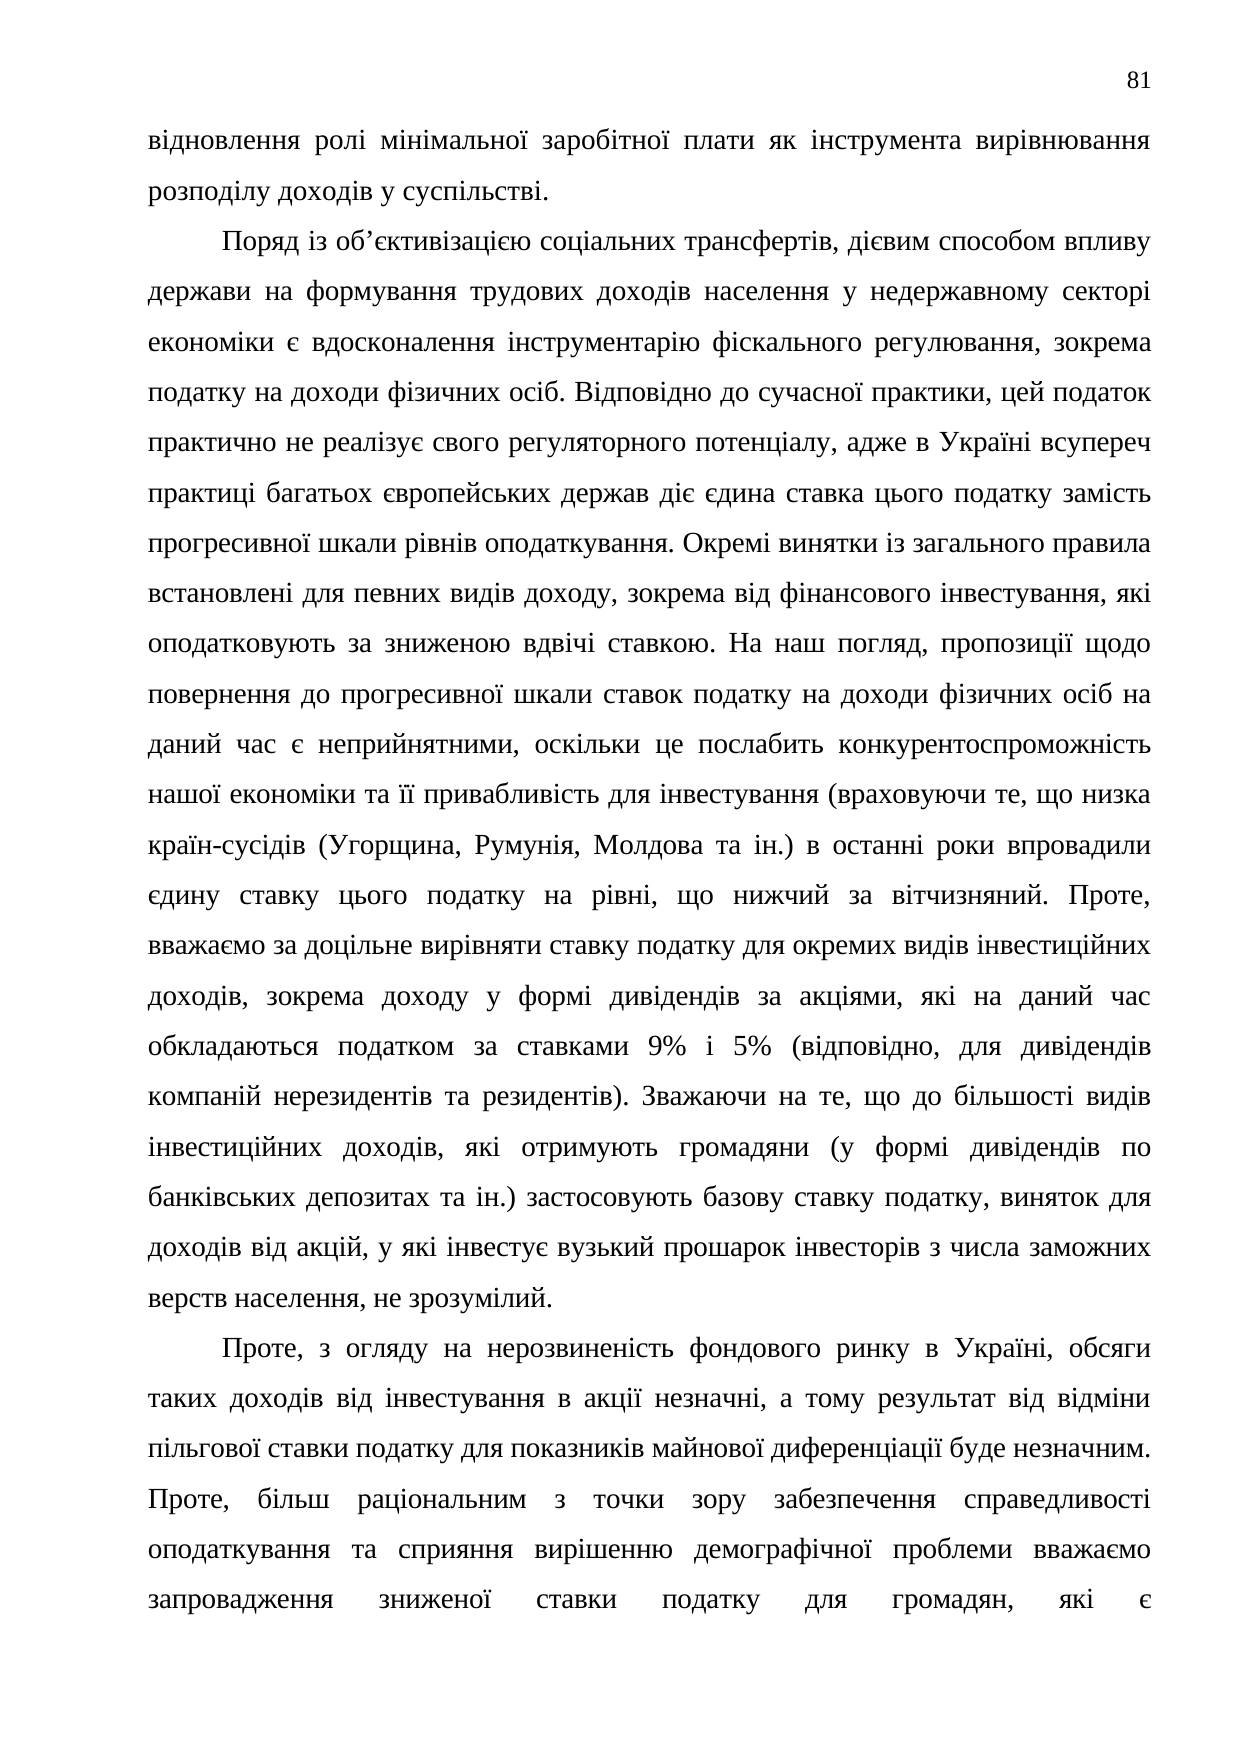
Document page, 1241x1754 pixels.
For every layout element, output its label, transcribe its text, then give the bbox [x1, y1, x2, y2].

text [148, 1330, 1152, 1615]
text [148, 122, 1152, 206]
text Поряд із об’єктивізацією соціальних трансфертів, дієвим способом впливу держави на формування трудових доходів населення у недержавному секторі економіки є вдосконалення інструментарію фіскального регулювання, зокрема податку на доходи фізичних осіб. Відповідно до сучасної практики, цей податок практично не реалізує свого регуляторного потенціалу, адже в Україні всупереч практиці багатьох європейських держав діє єдина ставка цього податку замість прогресивної шкали рівнів оподаткування. Окремі винятки із загального правила встановлені для певних видів доходу, зокрема від фінансового інвестування, які оподатковують за зниженою вдвічі ставкою. На наш погляд, пропозиції щодо повернення до прогресивної шкали ставок податку на доходи фізичних осіб на даний час є неприйнятними, оскільки це послабить конкурентоспроможність нашої економіки та її привабливість для інвестування (враховуючи те, що низка країн-сусідів (Угорщина, Румунія, Молдова та ін.) в останні роки впровадили єдину ставку цього податку на рівні, що нижчий за вітчизняний. Проте, вважаємо за доцільне вирівняти ставку податку для окремих видів інвестиційних доходів, зокрема доходу у формі дивідендів за акціями, які на даний час обкладаються податком за ставками 9% і 5% (відповідно, для дивідендів компаній нерезидентів та резидентів). Зважаючи на те, що до більшості видів інвестиційних доходів, які отримують громадяни (у формі дивідендів по банківських депозитах та ін.) застосовують базову ставку податку, виняток для доходів від акцій, у які інвестує вузький прошарок інвесторів з числа заможних верств населення, не зрозумілий. [148, 223, 1152, 1313]
